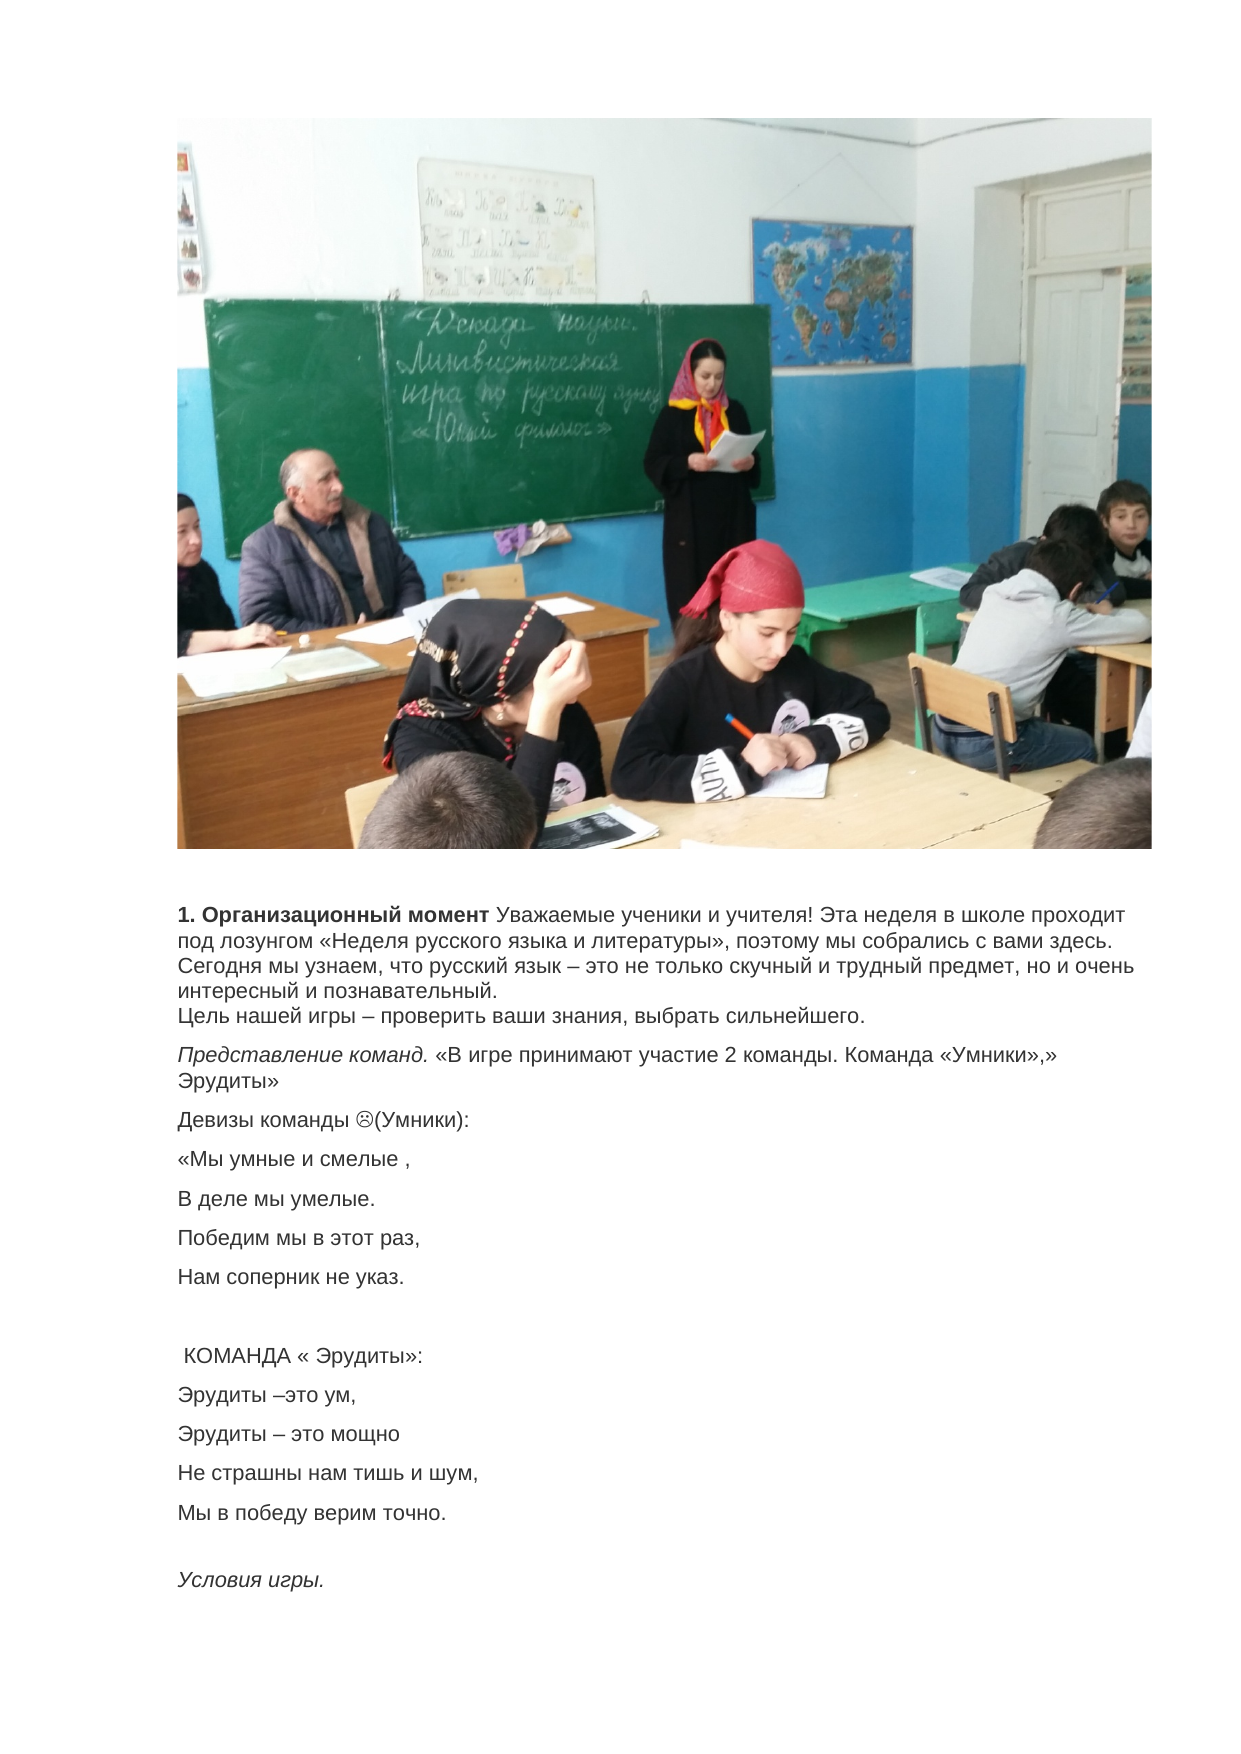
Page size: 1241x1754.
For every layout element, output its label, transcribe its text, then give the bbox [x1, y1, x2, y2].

text Мы в победу верим точно. [177, 1499, 1152, 1553]
text Представление команд. «В игре принимают участие 2 команды. Команда «Умники»,» Эрудиты» [177, 1042, 1152, 1093]
text Девизы команды (Умники): [177, 1107, 1152, 1132]
text «Мы умные и смелые , [177, 1146, 1152, 1171]
text Эрудиты –это ум, [177, 1382, 1152, 1407]
text 1. Организационный момент Уважаемые ученики и учителя! Эта неделя в школе проходит под лозунгом «Неделя русского языка и литературы», поэтому мы собрались с вами здесь. Сегодня мы узнаем, что русский язык – это не только скучный и трудный предмет, но и очень интересный и познавательный. Цель нашей игры – проверить ваши знания, выбрать сильнейшего. [177, 902, 1152, 1028]
text В деле мы умелые. [177, 1185, 1152, 1211]
text Условия игры. [177, 1567, 1152, 1592]
picture [177, 118, 1152, 849]
text Эрудиты – это мощно [177, 1421, 1152, 1446]
text КОМАНДА « Эрудиты»: [177, 1342, 1152, 1368]
text Нам соперник не указ. [177, 1264, 1152, 1289]
text Не страшны нам тишь и шум, [177, 1460, 1152, 1486]
text Победим мы в этот раз, [177, 1225, 1152, 1250]
